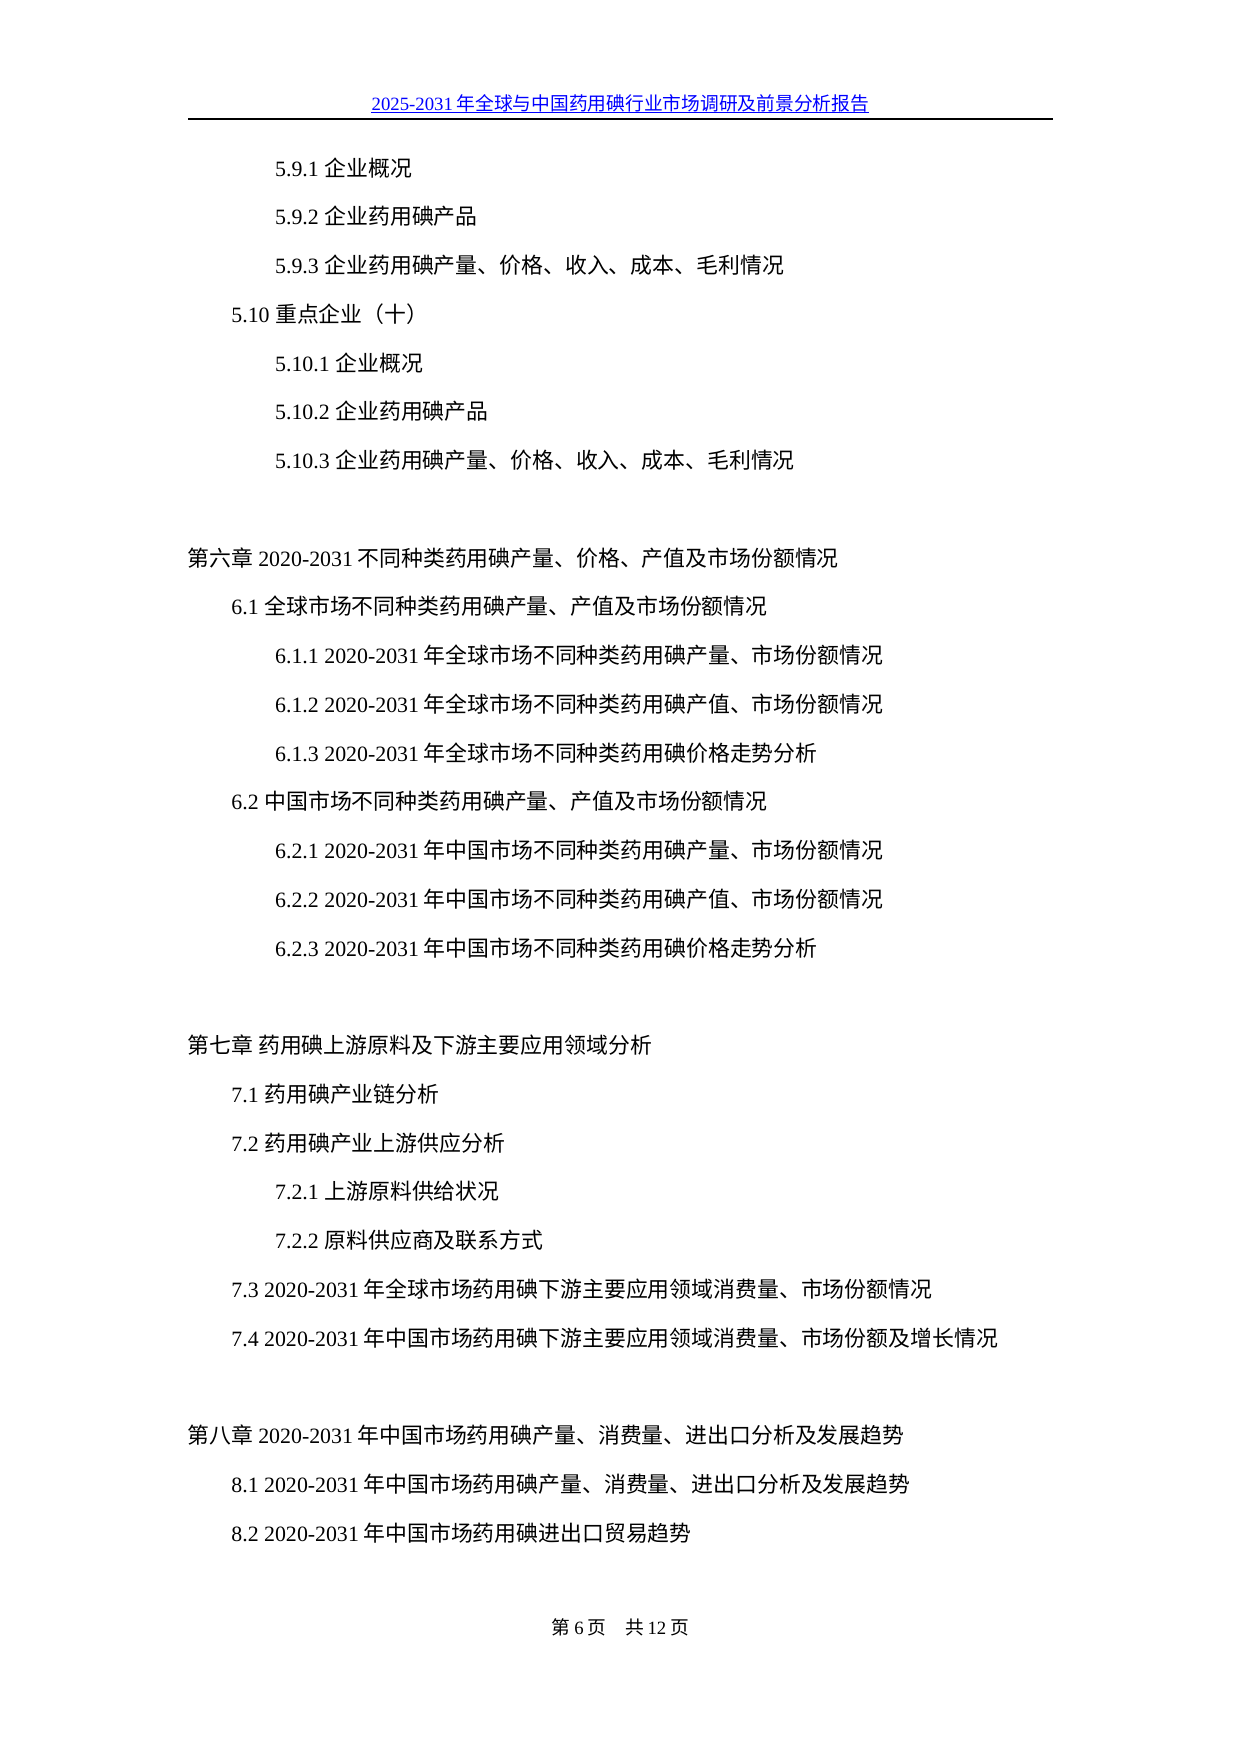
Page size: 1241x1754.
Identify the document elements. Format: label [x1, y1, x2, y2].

text [187, 150, 1053, 1548]
